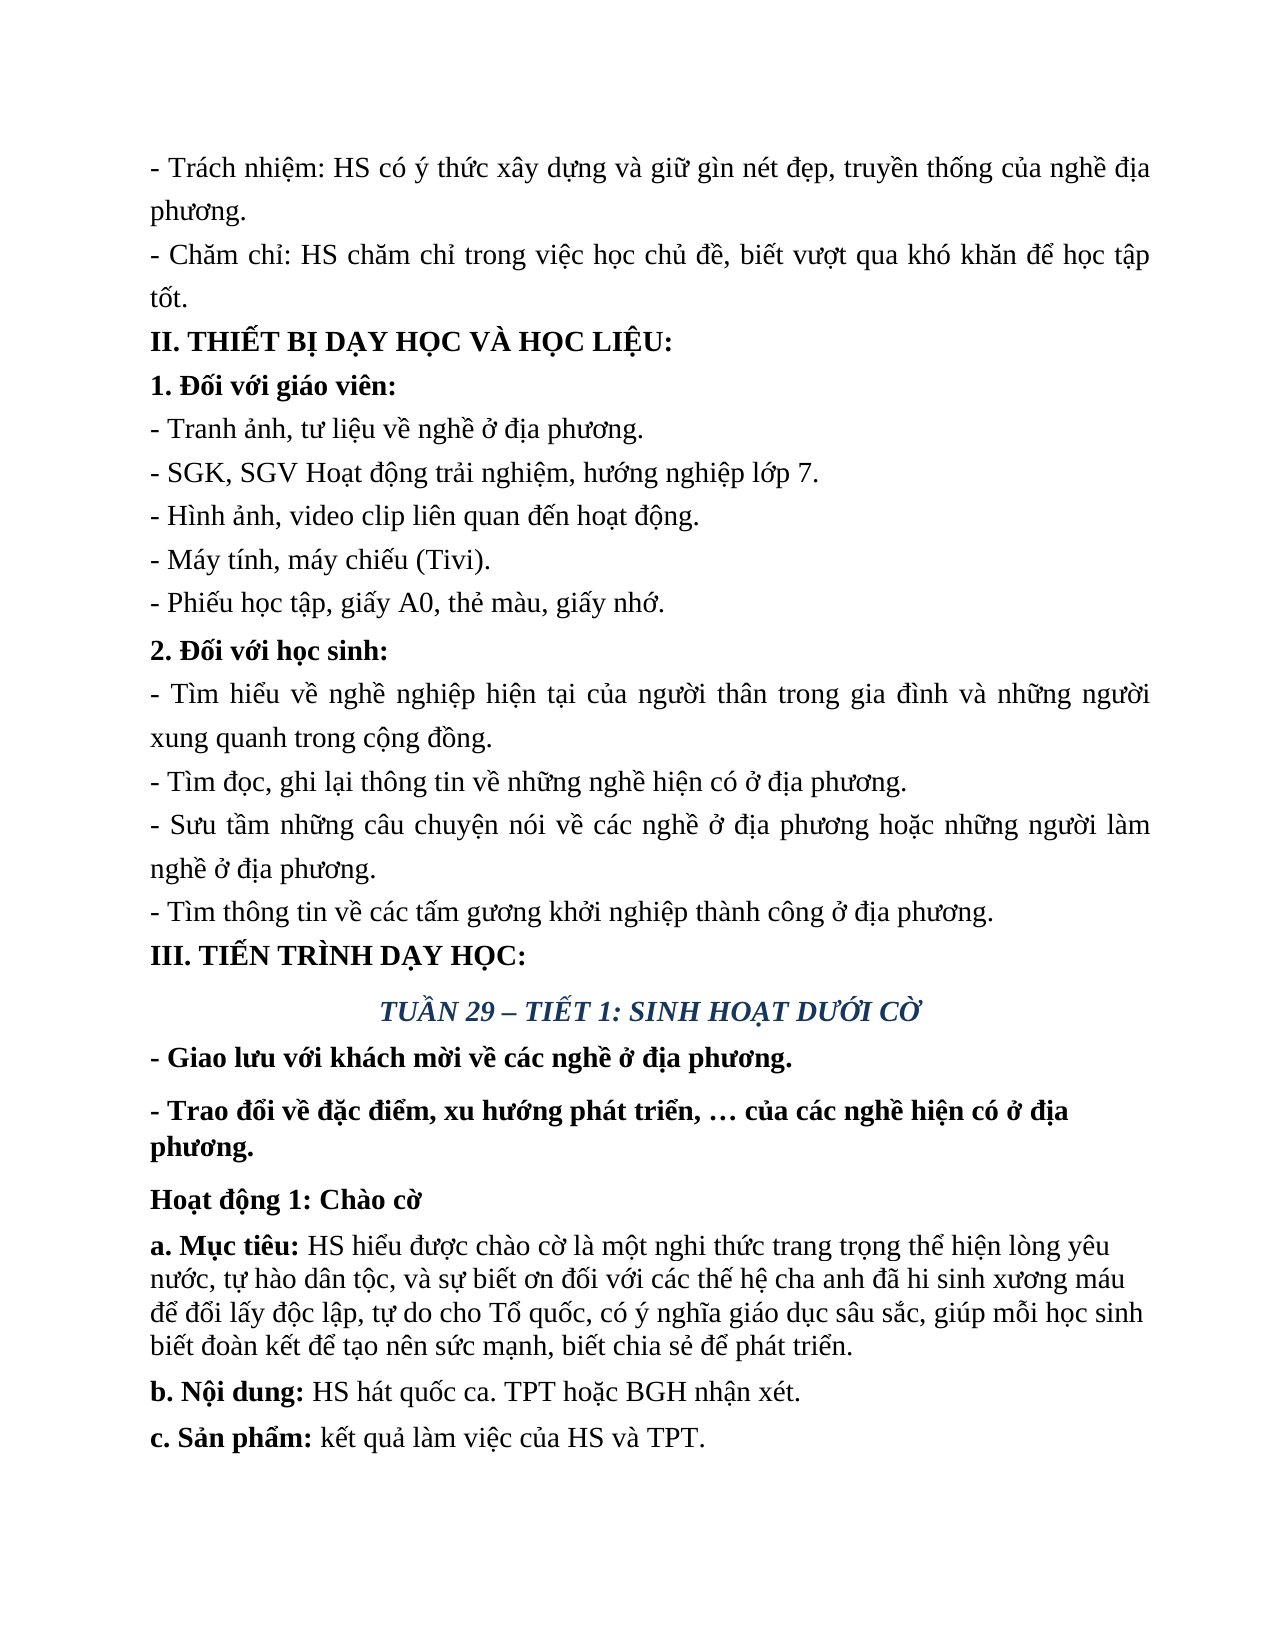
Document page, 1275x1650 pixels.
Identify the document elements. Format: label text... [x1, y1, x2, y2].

text - Máy tính, máy chiếu (Tivi). [150, 542, 1152, 575]
text - Giao lưu với khách mời về các nghề ở địa phương. [150, 1040, 1152, 1073]
text c. Sản phẩm: kết quả làm việc của HS và TPT. [150, 1421, 1152, 1454]
text 1. Đối với giáo viên: [150, 368, 1152, 401]
text - Tranh ảnh, tư liệu về nghề ở địa phương. [150, 411, 1152, 445]
text II. THIẾT BỊ DẠY HỌC VÀ HỌC LIỆU: [150, 324, 1152, 358]
text 2. Đối với học sinh: [150, 633, 1152, 667]
text - Tìm đọc, ghi lại thông tin về những nghề hiện có ở địa phương. [150, 764, 1152, 797]
text Hoạt động 1: Chào cờ [150, 1182, 1152, 1215]
text III. TIẾN TRÌNH DẠY HỌC: [150, 938, 1152, 971]
text - Tìm hiểu về nghề nghiệp hiện tại của người thân trong gia đình và những người xung quanh trong cộng đồng. [150, 677, 1152, 754]
text - Phiếu học tập, giấy A0, thẻ màu, giấy nhớ. [150, 585, 1152, 619]
text - Hình ảnh, video clip liên quan đến hoạt động. [150, 498, 1152, 532]
text - Trách nhiệm: HS có ý thức xây dựng và giữ gìn nét đẹp, truyền thống của nghề địa phương. [150, 150, 1152, 227]
text - Chăm chỉ: HS chăm chỉ trong việc học chủ đề, biết vượt qua khó khăn để học tập tốt. [150, 237, 1152, 314]
text - Tìm thông tin về các tấm gương khởi nghiệp thành công ở địa phương. [150, 894, 1152, 928]
text - Trao đổi về đặc điểm, xu hướng phát triển, … của các nghề hiện có ở địa phương. [150, 1093, 1152, 1162]
text - SGK, SGV Hoạt động trải nghiệm, hướng nghiệp lớp 7. [150, 455, 1152, 488]
text b. Nội dung: HS hát quốc ca. TPT hoặc BGH nhận xét. [150, 1374, 1152, 1408]
text - Sưu tầm những câu chuyện nói về các nghề ở địa phương hoặc những người làm nghề ở địa phương. [150, 807, 1152, 884]
text a. Mục tiêu: HS hiểu được chào cờ là một nghi thức trang trọng thể hiện lòng yêu nước, tự hào dân tộc, và sự biết ơn đối với các thế hệ cha anh đã hi sinh xương máu để đổi lấy độc lập, tự do cho Tổ quốc, có ý nghĩa giáo dục sâu sắc, giúp mỗi học sinh biết đoàn kết để tạo nên sức mạnh, biết chia sẻ để phát triển. [150, 1228, 1152, 1362]
text TUẦN 29 – TIẾT 1: SINH HOẠT DƯỚI CỜ [150, 994, 1152, 1027]
